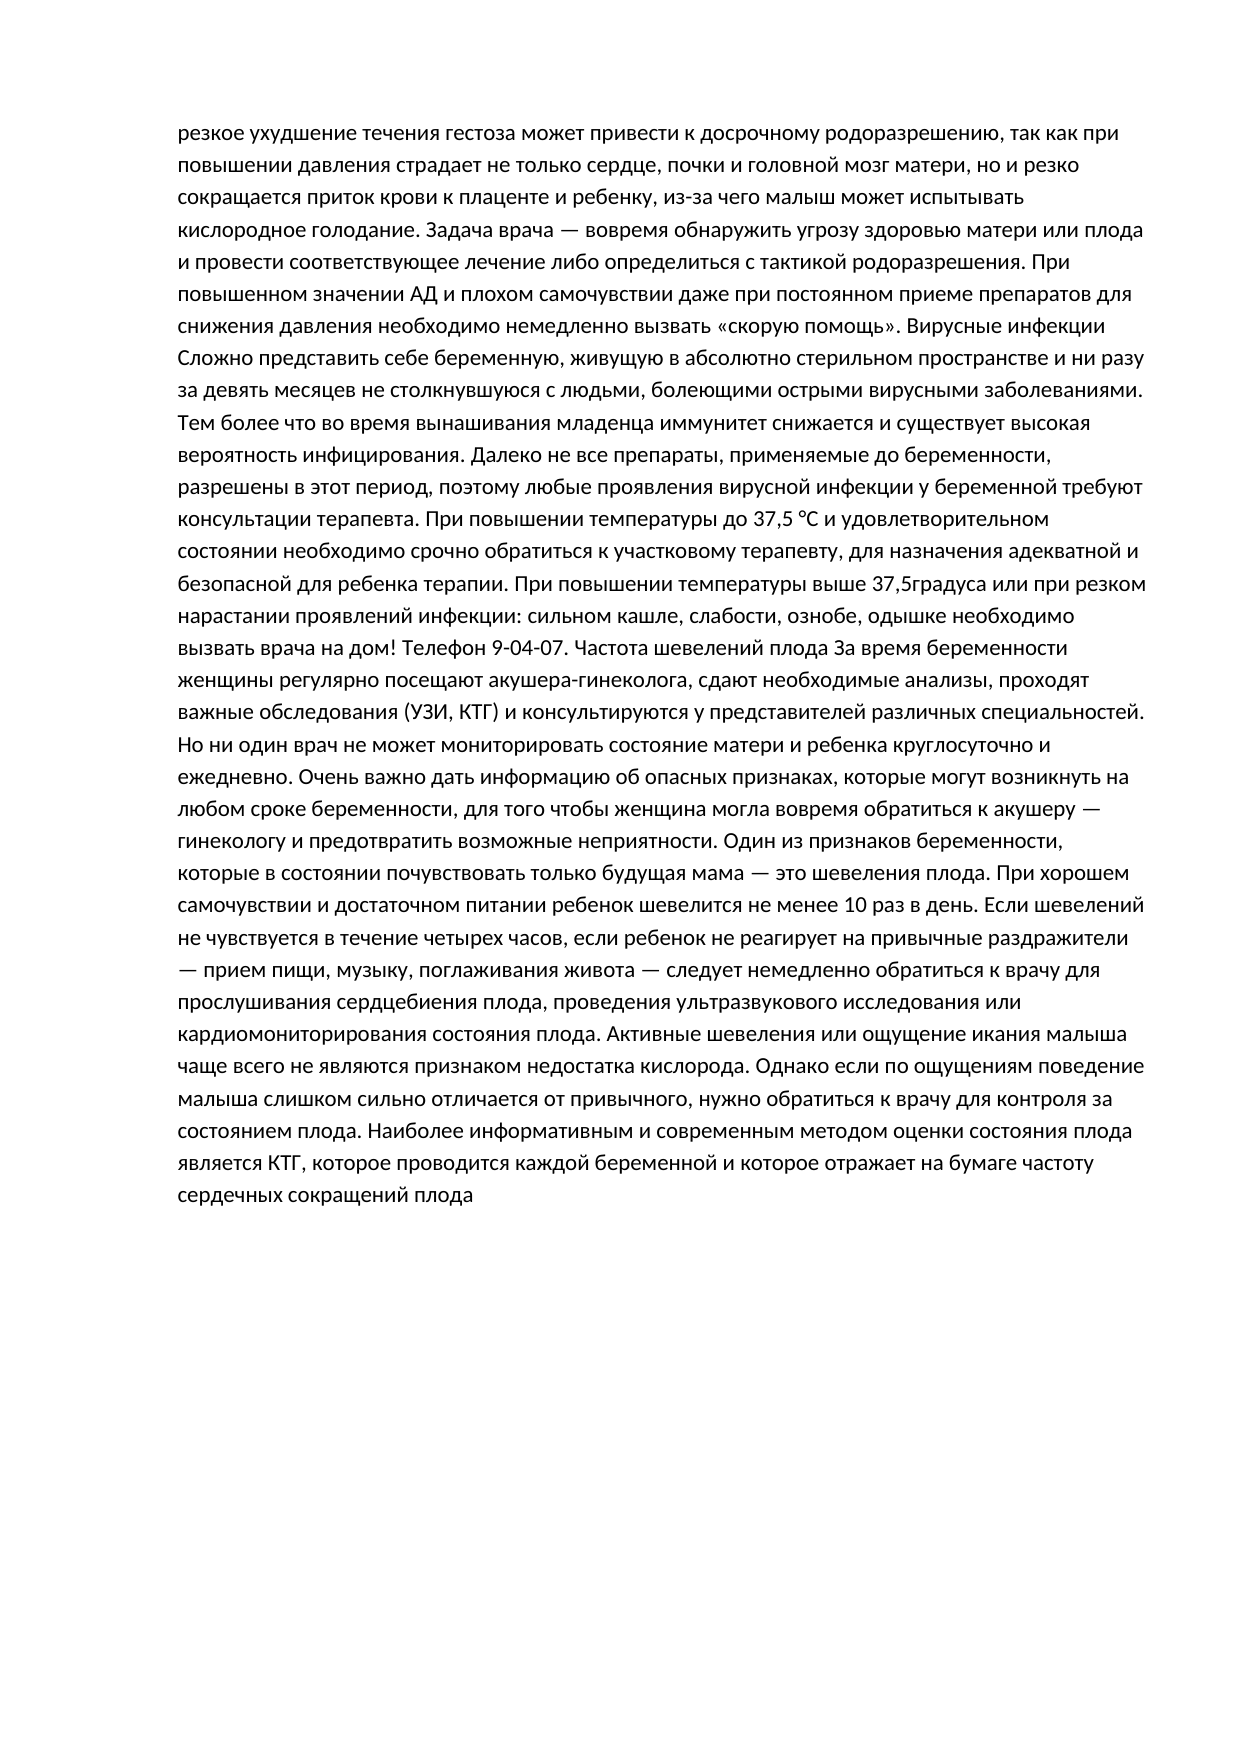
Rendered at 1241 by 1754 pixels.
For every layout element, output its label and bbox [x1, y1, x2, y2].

text [177, 118, 1152, 1208]
